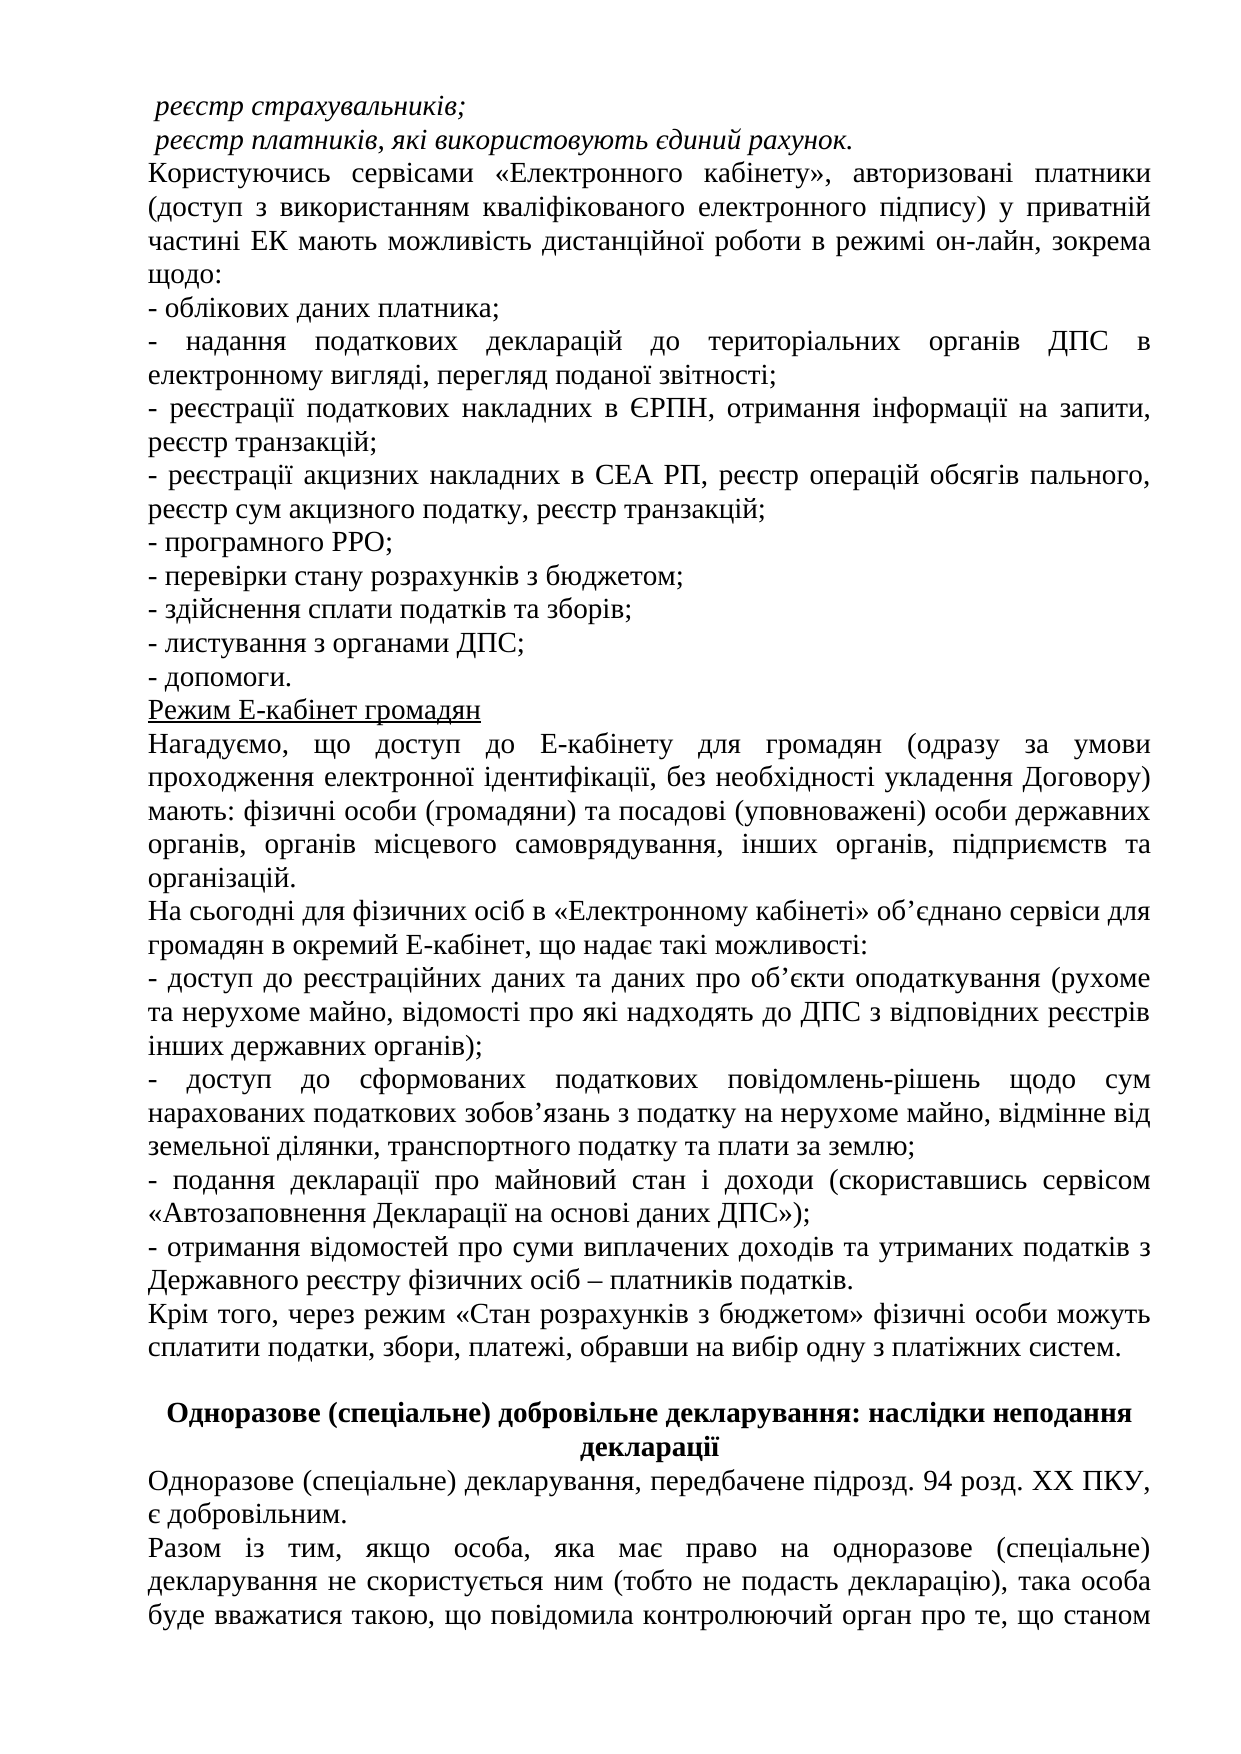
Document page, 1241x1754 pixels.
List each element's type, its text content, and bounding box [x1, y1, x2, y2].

text Одноразове (спеціальне) добровільне декларування: наслідки неподання декларації [148, 1396, 1152, 1463]
text - листування з органами ДПС; [148, 625, 1152, 659]
text - доступ до реєстраційних даних та даних про об’єкти оподаткування (рухоме та нерухоме майно, відомості про які надходять до ДПС з відповідних реєстрів інших державних органів); [148, 961, 1152, 1061]
text - облікових даних платника; [148, 290, 1152, 323]
text - програмного РРО; [148, 524, 1152, 558]
text Одноразове (спеціальне) декларування, передбачене підрозд. 94 розд. ХХ ПКУ, є добровільним. [148, 1463, 1152, 1530]
text - отримання відомостей про суми виплачених доходів та утриманих податків з Державного реєстру фізичних осіб – платників податків. [148, 1229, 1152, 1296]
text Нагадуємо, що доступ до Е-кабінету для громадян (одразу за умови проходження електронної ідентифікації, без необхідності укладення Договору) мають: фізичні особи (громадяни) та посадові (уповноважені) особи державних органів, органів місцевого самоврядування, інших органів, підприємств та організацій. [148, 726, 1152, 893]
text - перевірки стану розрахунків з бюджетом; [148, 558, 1152, 592]
text - реєстрації акцизних накладних в СЕА РП, реєстр операцій обсягів пального, реєстр сум акцизного податку, реєстр транзакцій; [148, 457, 1152, 524]
text реєстр платників, які використовують єдиний рахунок. [148, 122, 1152, 156]
text - подання декларації про майновий стан і доходи (скориставшись сервісом «Автозаповнення Декларації на основі даних ДПС»); [148, 1162, 1152, 1229]
text реєстр страхувальників; [148, 88, 1152, 122]
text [148, 1530, 1152, 1630]
text - доступ до сформованих податкових повідомлень-рішень щодо сум нарахованих податкових зобов’язань з податку на нерухоме майно, відмінне від земельної ділянки, транспортного податку та плати за землю; [148, 1061, 1152, 1162]
text - допомоги. [148, 659, 1152, 692]
text На сьогодні для фізичних осіб в «Електронному кабінеті» об’єднано сервіси для громадян в окремий Е-кабінет, що надає такі можливості: [148, 893, 1152, 961]
text Користуючись сервісами «Електронного кабінету», авторизовані платники (доступ з використанням кваліфікованого електронного підпису) у приватній частині ЕК мають можливість дистанційної роботи в режимі он-лайн, зокрема щодо: [148, 156, 1152, 290]
text - реєстрації податкових накладних в ЄРПН, отримання інформації на запити, реєстр транзакцій; [148, 390, 1152, 457]
text - надання податкових декларацій до територіальних органів ДПС в електронному вигляді, перегляд поданої звітності; [148, 323, 1152, 390]
text - здійснення сплати податків та зборів; [148, 592, 1152, 625]
text Крім того, через режим «Стан розрахунків з бюджетом» фізичні особи можуть сплатити податки, збори, платежі, обравши на вибір одну з платіжних систем. [148, 1296, 1152, 1363]
text Режим Е-кабінет громадян [148, 692, 1152, 726]
